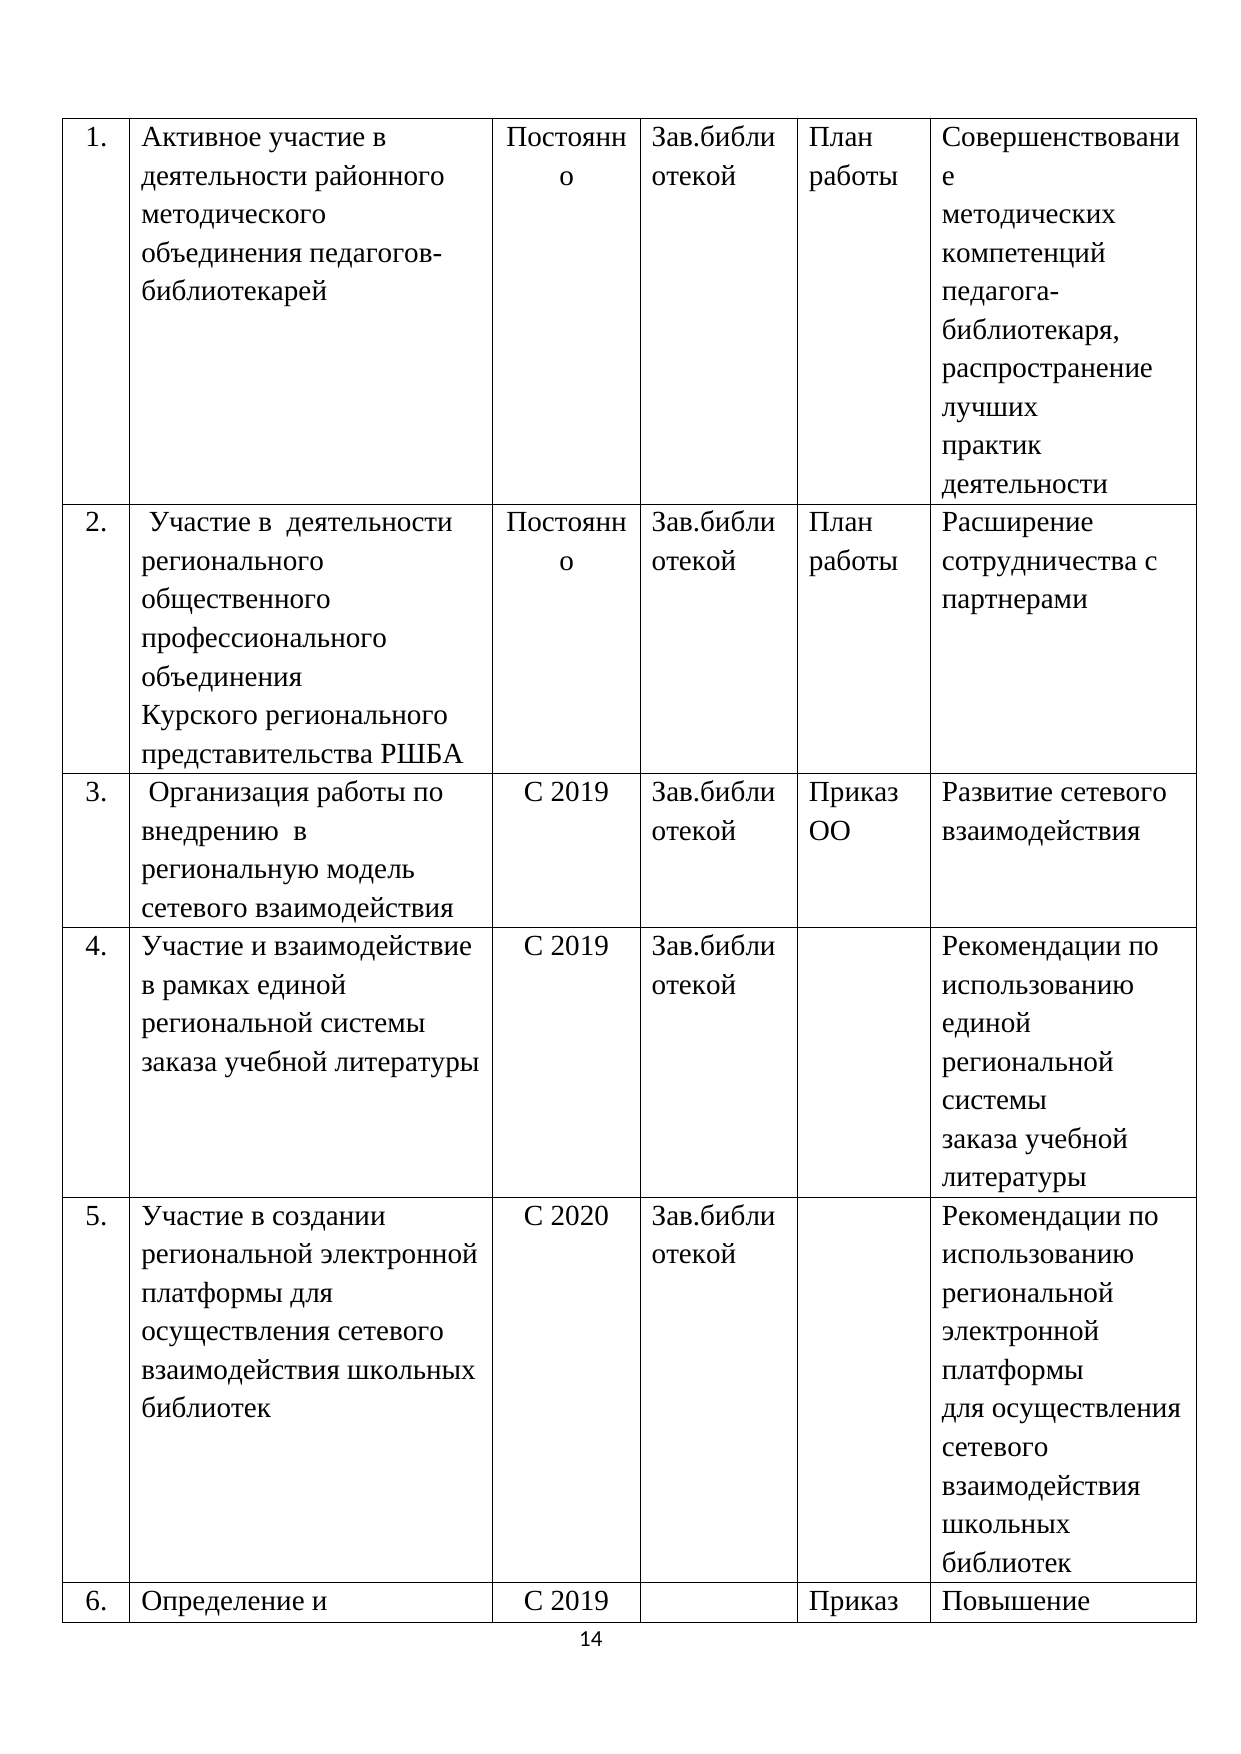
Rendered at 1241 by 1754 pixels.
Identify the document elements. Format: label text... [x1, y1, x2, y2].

table_cell Зав.библиотекой [641, 1198, 797, 1582]
table_cell С 2019 [493, 774, 640, 927]
table_cell [798, 1198, 930, 1582]
table_cell Зав.библиотекой [641, 774, 797, 927]
table_cell Зав.библиотекой [641, 119, 797, 503]
table_cell 2. [63, 505, 129, 773]
table_cell Участие в деятельности регионального общественного профессионального объединения Курского регионального представительства РШБА [130, 505, 492, 773]
table_cell 6. [63, 1583, 129, 1622]
table_cell Постоянно [493, 119, 640, 503]
table_cell 5. [63, 1198, 129, 1582]
table_cell С 2019 [493, 928, 640, 1197]
table_cell [798, 928, 930, 1197]
table_cell С 2019 [493, 1583, 640, 1622]
table_cell План работы [798, 119, 930, 503]
table_cell План работы [798, 505, 930, 773]
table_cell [130, 1583, 492, 1622]
table_cell Рекомендации по использованию единой региональной системы заказа учебной литературы [931, 928, 1196, 1197]
table_cell Развитие сетевого взаимодействия [931, 774, 1196, 927]
table_cell Организация работы по внедрению в региональную модель сетевого взаимодействия [130, 774, 492, 927]
table_cell Активное участие в деятельности районного методического объединения педагогов-библиотекарей [130, 119, 492, 503]
table_cell [641, 1583, 797, 1622]
table_cell Зав.библиотекой [641, 505, 797, 773]
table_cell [931, 1583, 1196, 1622]
table_cell Участие и взаимодействие в рамках единой региональной системы заказа учебной литературы [130, 928, 492, 1197]
table_cell Совершенствование методических компетенций педагога- библиотекаря, распространение лучших практик деятельности [931, 119, 1196, 503]
table_cell 1. [63, 119, 129, 503]
table_cell Участие в создании региональной электронной платформы для осуществления сетевого взаимодействия школьных библиотек [130, 1198, 492, 1582]
table_cell 3. [63, 774, 129, 927]
table_cell Постоянно [493, 505, 640, 773]
table_cell Приказ ОО [798, 774, 930, 927]
table_cell 4. [63, 928, 129, 1197]
table_cell Рекомендации по использованию региональной электронной платформы для осуществления сетевого взаимодействия школьных библиотек [931, 1198, 1196, 1582]
table_cell Зав.библиотекой [641, 928, 797, 1197]
table_cell С 2020 [493, 1198, 640, 1582]
table_cell Расширение сотрудничества с партнерами [931, 505, 1196, 773]
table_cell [798, 1583, 930, 1622]
